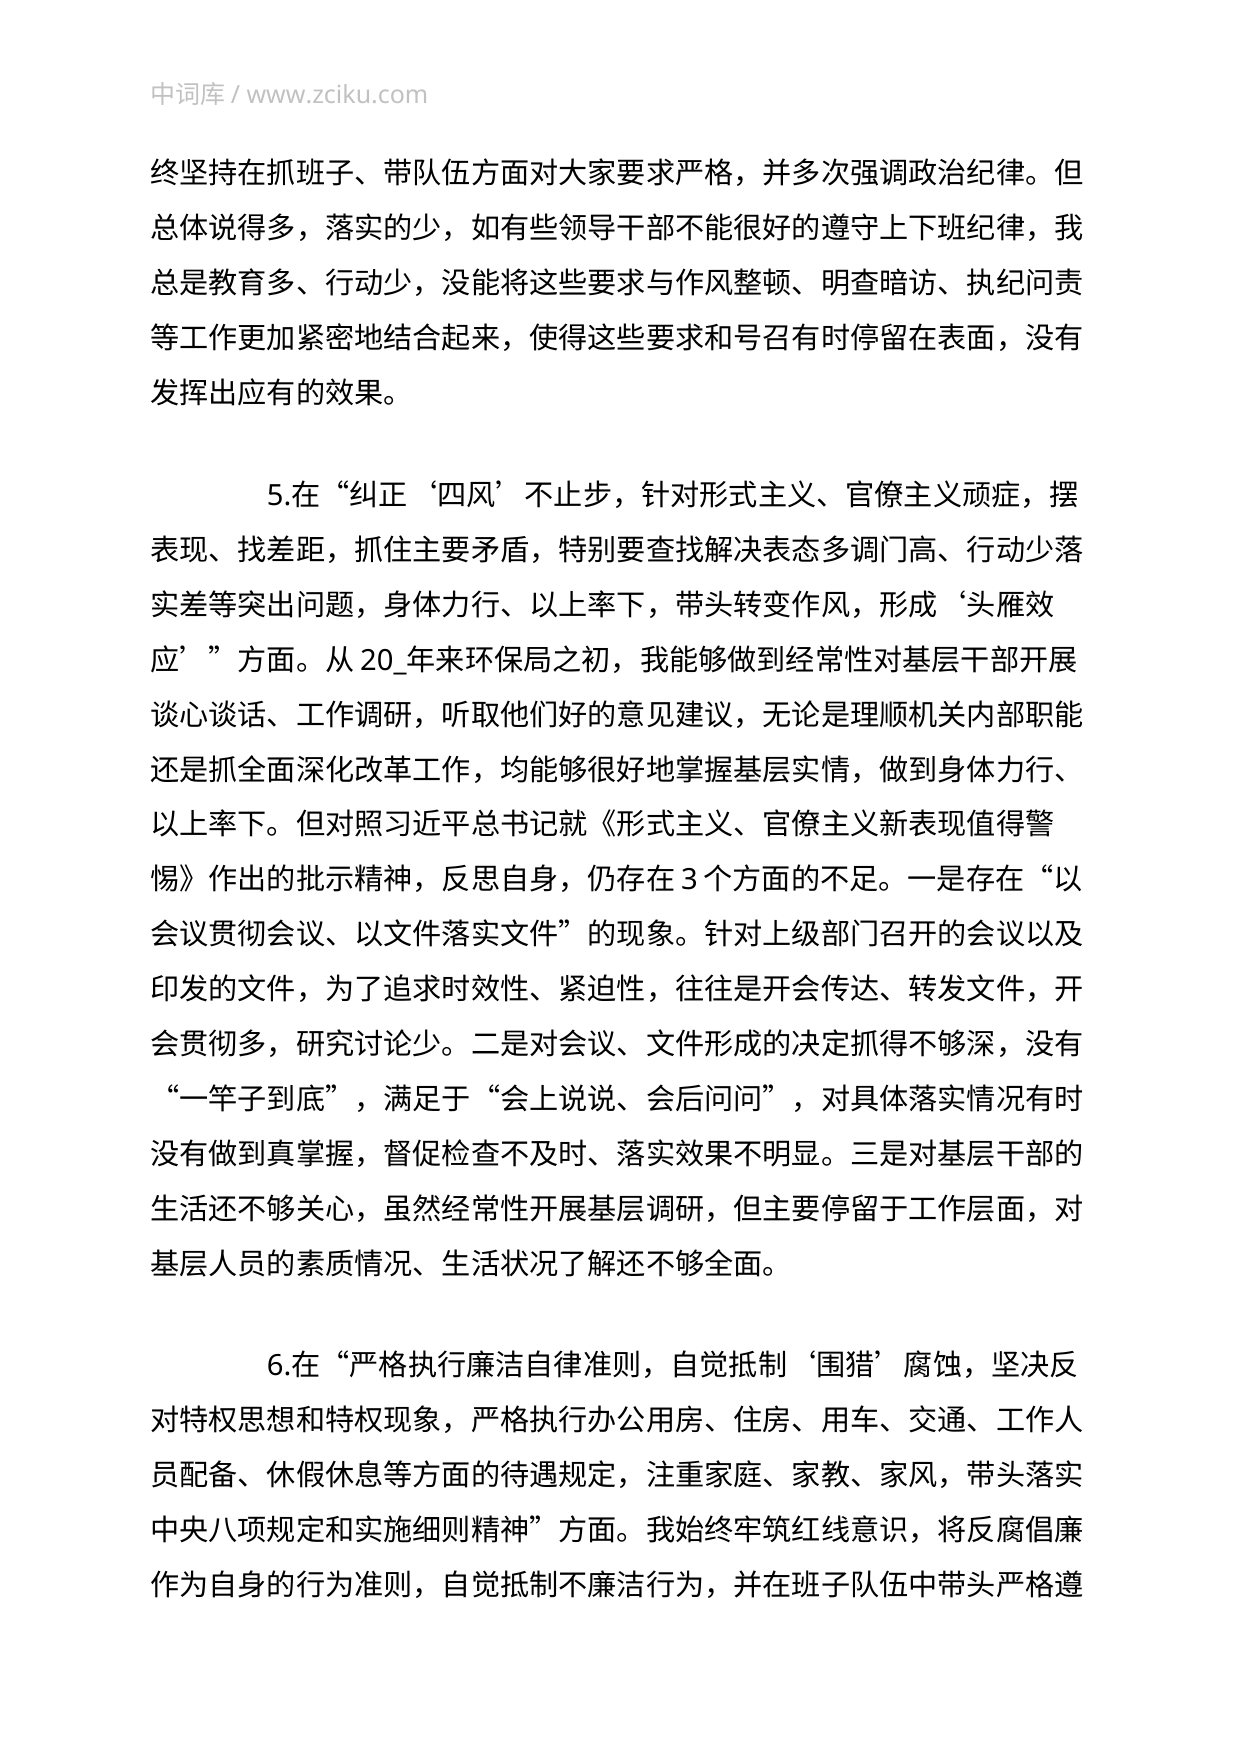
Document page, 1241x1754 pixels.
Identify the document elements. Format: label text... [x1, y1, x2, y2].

text 5.在“纠正‘四风’不止步，针对形式主义、官僚主义顽症，摆表现、找差距，抓住主要矛盾，特别要查找解决表态多调门高、行动少落实差等突出问题，身体力行、以上率下，带头转变作风，形成‘头雁效应’”方面。从20_年来环保局之初，我能够做到经常性对基层干部开展谈心谈话、工作调研，听取他们好的意见建议，无论是理顺机关内部职能还是抓全面深化改革工作，均能够很好地掌握基层实情，做到身体力行、以上率下。但对照习近平总书记就《形式主义、官僚主义新表现值得警惕》作出的批示精神，反思自身，仍存在3个方面的不足。一是存在“以会议贯彻会议、以文件落实文件”的现象。针对上级部门召开的会议以及印发的文件，为了追求时效性、紧迫性，往往是开会传达、转发文件，开会贯彻多，研究讨论少。二是对会议、文件形成的决定抓得不够深，没有“一竿子到底”，满足于“会上说说、会后问问”，对具体落实情况有时没有做到真掌握，督促检查不及时、落实效果不明显。三是对基层干部的生活还不够关心，虽然经常性开展基层调研，但主要停留于工作层面，对基层人员的素质情况、生活状况了解还不够全面。 [150, 471, 1090, 1282]
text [150, 150, 1090, 412]
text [150, 1342, 1090, 1604]
